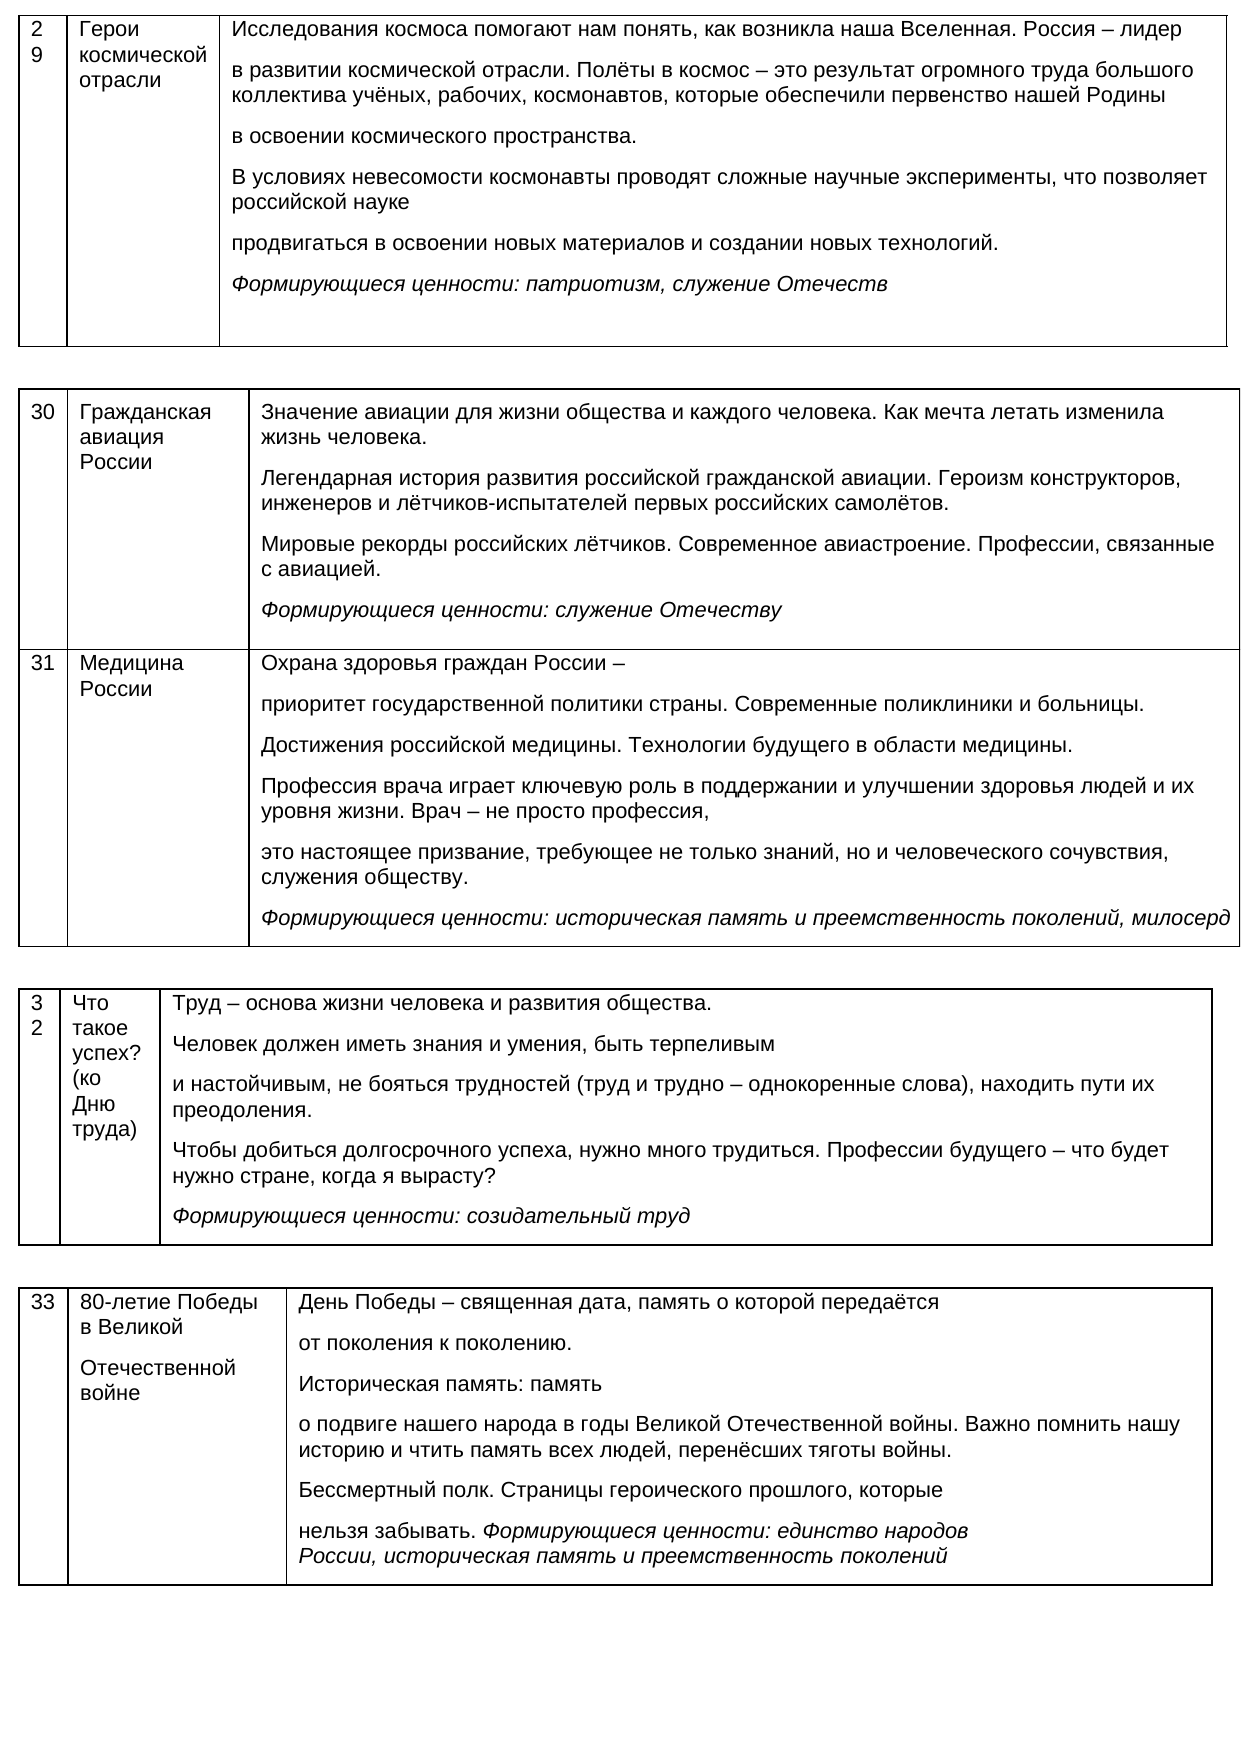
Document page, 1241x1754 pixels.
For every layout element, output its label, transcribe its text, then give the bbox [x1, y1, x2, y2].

table_header Гражданская авиация России [68, 390, 248, 649]
table_header 30 [20, 390, 67, 649]
table_header 32 [20, 990, 59, 1244]
table_header День Победы – священная дата, память о которой передаётся от поколения к поколению. Историческая память: память о подвиге нашего народа в годы Великой Отечественной войны. Важно помнить нашу историю и чтить память всех людей, перенёсших тяготы войны. Бессмертный полк. Страницы героического прошлого, которые нельзя забывать. Формирующиеся ценности: единство народов России, историческая память и преемственность поколений [287, 1289, 1211, 1584]
table_header Исследования космоса помогают нам понять, как возникла наша Вселенная. Россия – лидер в развитии космической отрасли. Полёты в космос – это результат огромного труда большого коллектива учёных, рабочих, космонавтов, которые обеспечили первенство нашей Родины в освоении космического пространства. В условиях невесомости космонавты проводят сложные научные эксперименты, что позволяет российской науке продвигаться в освоении новых материалов и создании новых технологий. Формирующиеся ценности: патриотизм, служение Отечеств [220, 16, 1226, 346]
table_cell Медицина России [68, 650, 248, 946]
table_header 29 [20, 16, 66, 346]
table_header 80-летие Победы в Великой Отечественной войне [69, 1289, 286, 1584]
table_header Герои космической отрасли [68, 16, 219, 346]
table_cell 31 [20, 650, 67, 946]
table_header Что такое успех? (ко Дню труда) [61, 990, 159, 1244]
table_header Значение авиации для жизни общества и каждого человека. Как мечта летать изменила жизнь человека. Легендарная история развития российской гражданской авиации. Героизм конструкторов, инженеров и лётчиков-испытателей первых российских самолётов. Мировые рекорды российских лётчиков. Современное авиастроение. Профессии, связанные с авиацией. Формирующиеся ценности: служение Отечеству [250, 390, 1239, 649]
table_cell Охрана здоровья граждан России – приоритет государственной политики страны. Современные поликлиники и больницы. Достижения российской медицины. Технологии будущего в области медицины. Профессия врача играет ключевую роль в поддержании и улучшении здоровья людей и их уровня жизни. Врач – не просто профессия, это настоящее призвание, требующее не только знаний, но и человеческого сочувствия, служения обществу. Формирующиеся ценности: историческая память и преемственность поколений, милосерд [250, 650, 1239, 946]
table_header Труд – основа жизни человека и развития общества. Человек должен иметь знания и умения, быть терпеливым и настойчивым, не бояться трудностей (труд и трудно – однокоренные слова), находить пути их преодоления. Чтобы добиться долгосрочного успеха, нужно много трудиться. Профессии будущего – что будет нужно стране, когда я вырасту? Формирующиеся ценности: созидательный труд [161, 990, 1211, 1244]
table_header 33 [20, 1289, 67, 1584]
